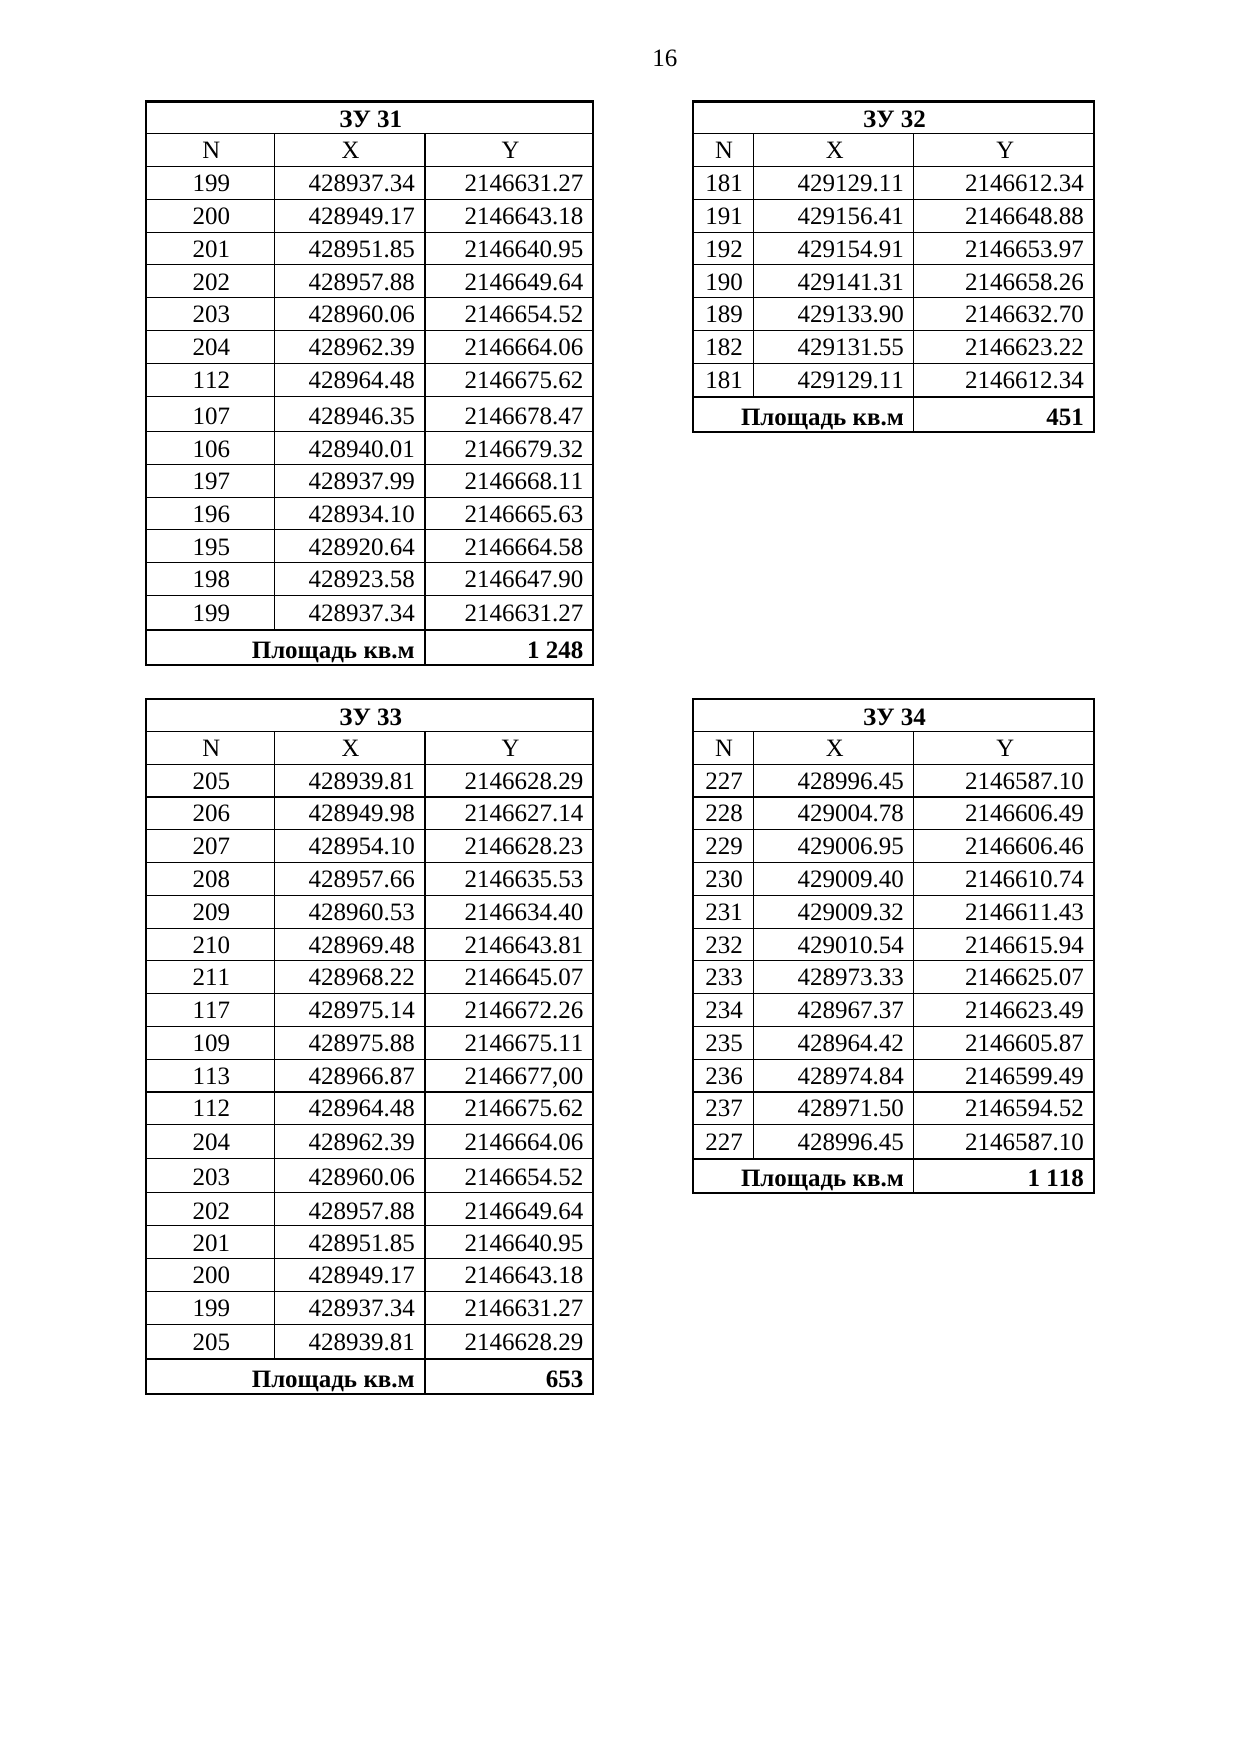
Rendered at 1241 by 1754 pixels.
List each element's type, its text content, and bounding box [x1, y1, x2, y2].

table_cell 2146643.18 [426, 200, 592, 232]
table_cell 112 [147, 1093, 274, 1124]
table_cell 2146664.06 [426, 331, 592, 363]
table_cell 237 [694, 1093, 753, 1124]
table_cell 2146654.52 [426, 1159, 592, 1192]
table_cell 429133.90 [754, 298, 913, 330]
table_cell 2146658.26 [914, 265, 1093, 297]
table_cell 428974.84 [754, 1060, 913, 1091]
table_cell 199 [147, 1292, 274, 1324]
table_cell [594, 431, 1094, 664]
table_cell 230 [694, 863, 753, 894]
table_cell Y [426, 732, 592, 764]
table_cell 202 [147, 265, 274, 297]
table_cell [146, 664, 1094, 698]
table_cell 1 118 [914, 1160, 1093, 1192]
table_cell 106 [147, 432, 274, 464]
table_cell 428954.10 [275, 830, 424, 862]
table_cell 2146594.52 [914, 1093, 1093, 1124]
table_cell Y [914, 732, 1093, 764]
table_cell 198 [147, 563, 274, 595]
table_cell 429131.55 [754, 331, 913, 363]
table_cell 200 [147, 200, 274, 232]
table_cell 2146653.97 [914, 233, 1093, 264]
table_cell X [275, 134, 424, 166]
table_cell 2146645.07 [426, 961, 592, 993]
table_cell 428969.48 [275, 929, 424, 960]
table_cell 210 [147, 929, 274, 960]
table_cell N [147, 134, 274, 166]
table_cell 428940.01 [275, 432, 424, 464]
table_cell 2146610.74 [914, 863, 1093, 894]
table_cell Площадь кв.м [694, 1160, 913, 1192]
table_cell 428960.06 [275, 1159, 424, 1192]
table_cell X [754, 134, 913, 166]
table_cell N [147, 732, 274, 764]
table_cell 428946.35 [275, 397, 424, 431]
table_cell 201 [147, 1226, 274, 1258]
table_cell 428934.10 [275, 498, 424, 529]
table_cell 2146668.11 [426, 465, 592, 497]
table_cell 182 [694, 331, 753, 363]
table_cell 428964.48 [275, 1093, 424, 1124]
table_cell 196 [147, 498, 274, 529]
table_cell 428949.98 [275, 798, 424, 829]
table_cell 117 [147, 994, 274, 1026]
table_cell ЗУ 34 [694, 700, 1093, 731]
table_cell 113 [147, 1060, 274, 1091]
table_cell 428957.88 [275, 265, 424, 297]
table_cell 2146623.22 [914, 331, 1093, 363]
table_cell 429004.78 [754, 798, 913, 829]
table_cell 2146612.34 [914, 364, 1093, 396]
table_cell 2146628.23 [426, 830, 592, 862]
table_header ЗУ 32 [694, 103, 1093, 133]
table_cell 202 [147, 1193, 274, 1225]
table_cell 206 [147, 798, 274, 829]
table_cell 2146623.49 [914, 994, 1093, 1026]
table_cell 2146631.27 [426, 167, 592, 199]
table_cell 429010.54 [754, 929, 913, 960]
table_cell 451 [914, 398, 1093, 431]
table_cell 428920.64 [275, 530, 424, 562]
table_cell 428937.34 [275, 1292, 424, 1324]
table_cell 211 [147, 961, 274, 993]
table_cell 2146649.64 [426, 1193, 592, 1225]
table_cell 653 [426, 1360, 592, 1392]
table_cell 428975.14 [275, 994, 424, 1026]
table_cell 204 [147, 331, 274, 363]
table_cell 235 [694, 1027, 753, 1058]
table_cell 428923.58 [275, 563, 424, 595]
table_cell 232 [694, 929, 753, 960]
table_cell 203 [147, 298, 274, 330]
table_cell N [694, 732, 753, 764]
table_cell ЗУ 33 [147, 700, 592, 731]
table_cell [594, 1192, 1094, 1392]
table_cell 429009.40 [754, 863, 913, 894]
table_cell 2146611.43 [914, 896, 1093, 927]
table_cell 428973.33 [754, 961, 913, 993]
table_cell 109 [147, 1027, 274, 1058]
table_cell 207 [147, 830, 274, 862]
table_cell Площадь кв.м [147, 1360, 424, 1392]
table_cell 2146587.10 [914, 765, 1093, 796]
table_cell 429129.11 [754, 167, 913, 199]
table_cell 2146631.27 [426, 1292, 592, 1324]
table_cell 205 [147, 765, 274, 796]
table_cell 181 [694, 364, 753, 396]
table_cell 428949.17 [275, 1259, 424, 1291]
table_cell 428951.85 [275, 1226, 424, 1258]
table_cell 2146665.63 [426, 498, 592, 529]
table_cell 181 [694, 167, 753, 199]
table_cell 2146679.32 [426, 432, 592, 464]
table_cell 2146634.40 [426, 896, 592, 927]
table_cell 2146648.88 [914, 200, 1093, 232]
table_cell 428996.45 [754, 765, 913, 796]
table_cell 1 248 [426, 631, 592, 664]
table_cell 2146599.49 [914, 1060, 1093, 1091]
table_cell 236 [694, 1060, 753, 1091]
table_cell 428957.66 [275, 863, 424, 894]
table_cell 428937.34 [275, 596, 424, 629]
table_header [594, 100, 692, 431]
table_cell 428939.81 [275, 1325, 424, 1358]
table_cell 227 [694, 765, 753, 796]
table_cell 2146628.29 [426, 765, 592, 796]
table_cell 2146612.34 [914, 167, 1093, 199]
table_cell 205 [147, 1325, 274, 1358]
table_cell 2146640.95 [426, 233, 592, 264]
table_cell Y [914, 134, 1093, 166]
table_cell 112 [147, 364, 274, 396]
table_cell 209 [147, 896, 274, 927]
table_cell 428967.37 [754, 994, 913, 1026]
table_cell N [694, 134, 753, 166]
table_cell 2146632.70 [914, 298, 1093, 330]
table_cell 429154.91 [754, 233, 913, 264]
table_cell 429009.32 [754, 896, 913, 927]
table_cell 428960.06 [275, 298, 424, 330]
table_cell Площадь кв.м [694, 398, 913, 431]
table_cell 428964.48 [275, 364, 424, 396]
table_cell 2146606.49 [914, 798, 1093, 829]
table_cell 199 [147, 596, 274, 629]
table_cell 2146643.18 [426, 1259, 592, 1291]
table_cell 2146675.62 [426, 364, 592, 396]
table_cell 428975.88 [275, 1027, 424, 1058]
table_cell 195 [147, 530, 274, 562]
table_cell 204 [147, 1125, 274, 1158]
table_cell 191 [694, 200, 753, 232]
table_cell X [754, 732, 913, 764]
table_cell 200 [147, 1259, 274, 1291]
table_cell 2146675.11 [426, 1027, 592, 1058]
table_cell 2146625.07 [914, 961, 1093, 993]
table_cell 203 [147, 1159, 274, 1192]
table_cell 429129.11 [754, 364, 913, 396]
table_cell 197 [147, 465, 274, 497]
table_header ЗУ 31 [147, 103, 592, 133]
table_cell 428964.42 [754, 1027, 913, 1058]
table_cell 428937.34 [275, 167, 424, 199]
table_cell 2146628.29 [426, 1325, 592, 1358]
table_cell 190 [694, 265, 753, 297]
table_cell 189 [694, 298, 753, 330]
table_cell 229 [694, 830, 753, 862]
table_cell 428962.39 [275, 331, 424, 363]
table_cell 231 [694, 896, 753, 927]
table_cell 2146647.90 [426, 563, 592, 595]
table_cell Площадь кв.м [147, 631, 424, 664]
table_cell 2146606.46 [914, 830, 1093, 862]
table_cell 192 [694, 233, 753, 264]
table_cell 2146664.58 [426, 530, 592, 562]
table_cell 2146677,00 [426, 1060, 592, 1091]
table_cell 428949.17 [275, 200, 424, 232]
table_cell 428962.39 [275, 1125, 424, 1158]
table_cell 227 [694, 1125, 753, 1158]
table_cell 428951.85 [275, 233, 424, 264]
table_cell 228 [694, 798, 753, 829]
table_cell 2146654.52 [426, 298, 592, 330]
table_cell 429141.31 [754, 265, 913, 297]
table_cell 428968.22 [275, 961, 424, 993]
table_cell X [275, 732, 424, 764]
table_cell 428971.50 [754, 1093, 913, 1124]
table_cell 428966.87 [275, 1060, 424, 1091]
table_cell 2146615.94 [914, 929, 1093, 960]
table_cell 2146675.62 [426, 1093, 592, 1124]
table_cell 2146605.87 [914, 1027, 1093, 1058]
table_cell 428960.53 [275, 896, 424, 927]
table_cell 429006.95 [754, 830, 913, 862]
table_cell 208 [147, 863, 274, 894]
table_cell 234 [694, 994, 753, 1026]
table_cell 199 [147, 167, 274, 199]
table_cell 2146627.14 [426, 798, 592, 829]
table_cell Y [426, 134, 592, 166]
table_cell 2146587.10 [914, 1125, 1093, 1158]
table_cell 2146643.81 [426, 929, 592, 960]
table_cell 2146678.47 [426, 397, 592, 431]
table_cell 428996.45 [754, 1125, 913, 1158]
table_cell 429156.41 [754, 200, 913, 232]
table_cell 201 [147, 233, 274, 264]
table_cell 2146664.06 [426, 1125, 592, 1158]
table_cell 2146640.95 [426, 1226, 592, 1258]
table_cell [594, 698, 692, 1192]
table_cell 428939.81 [275, 765, 424, 796]
table_cell 107 [147, 397, 274, 431]
table_cell 428957.88 [275, 1193, 424, 1225]
table_cell 2146635.53 [426, 863, 592, 894]
table_cell 2146649.64 [426, 265, 592, 297]
table_cell 2146631.27 [426, 596, 592, 629]
table_cell 2146672.26 [426, 994, 592, 1026]
table_cell 233 [694, 961, 753, 993]
table_cell 428937.99 [275, 465, 424, 497]
